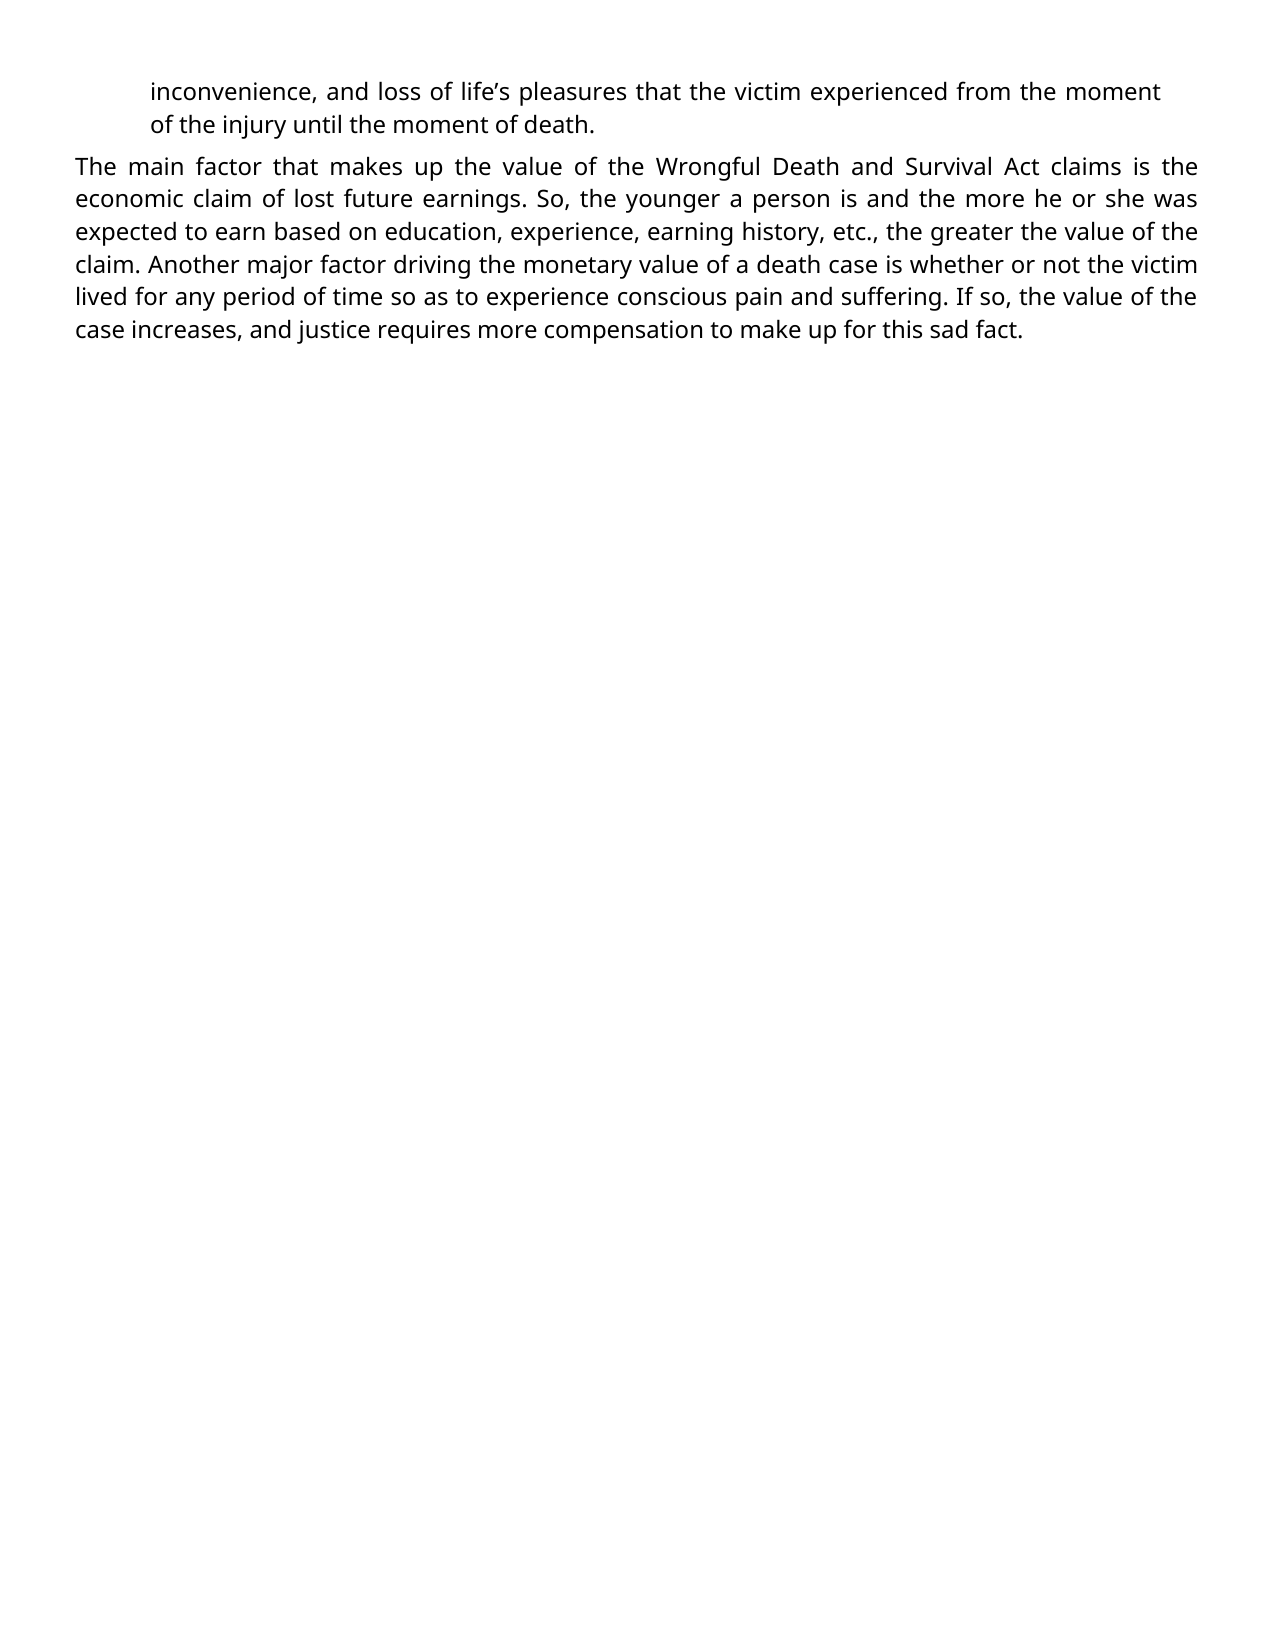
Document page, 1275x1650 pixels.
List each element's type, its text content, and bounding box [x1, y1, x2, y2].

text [112, 75, 1162, 140]
text The main factor that makes up the value of the Wrongful Death and Survival Act claims is the economic claim of lost future earnings. So, the younger a person is and the more he or she was expected to earn based on education, experience, earning history, etc., the greater the value of the claim. Another major factor driving the monetary value of a death case is whether or not the victim lived for any period of time so as to experience conscious pain and suffering. If so, the value of the case increases, and justice requires more compensation to make up for this sad fact. [75, 149, 1200, 345]
